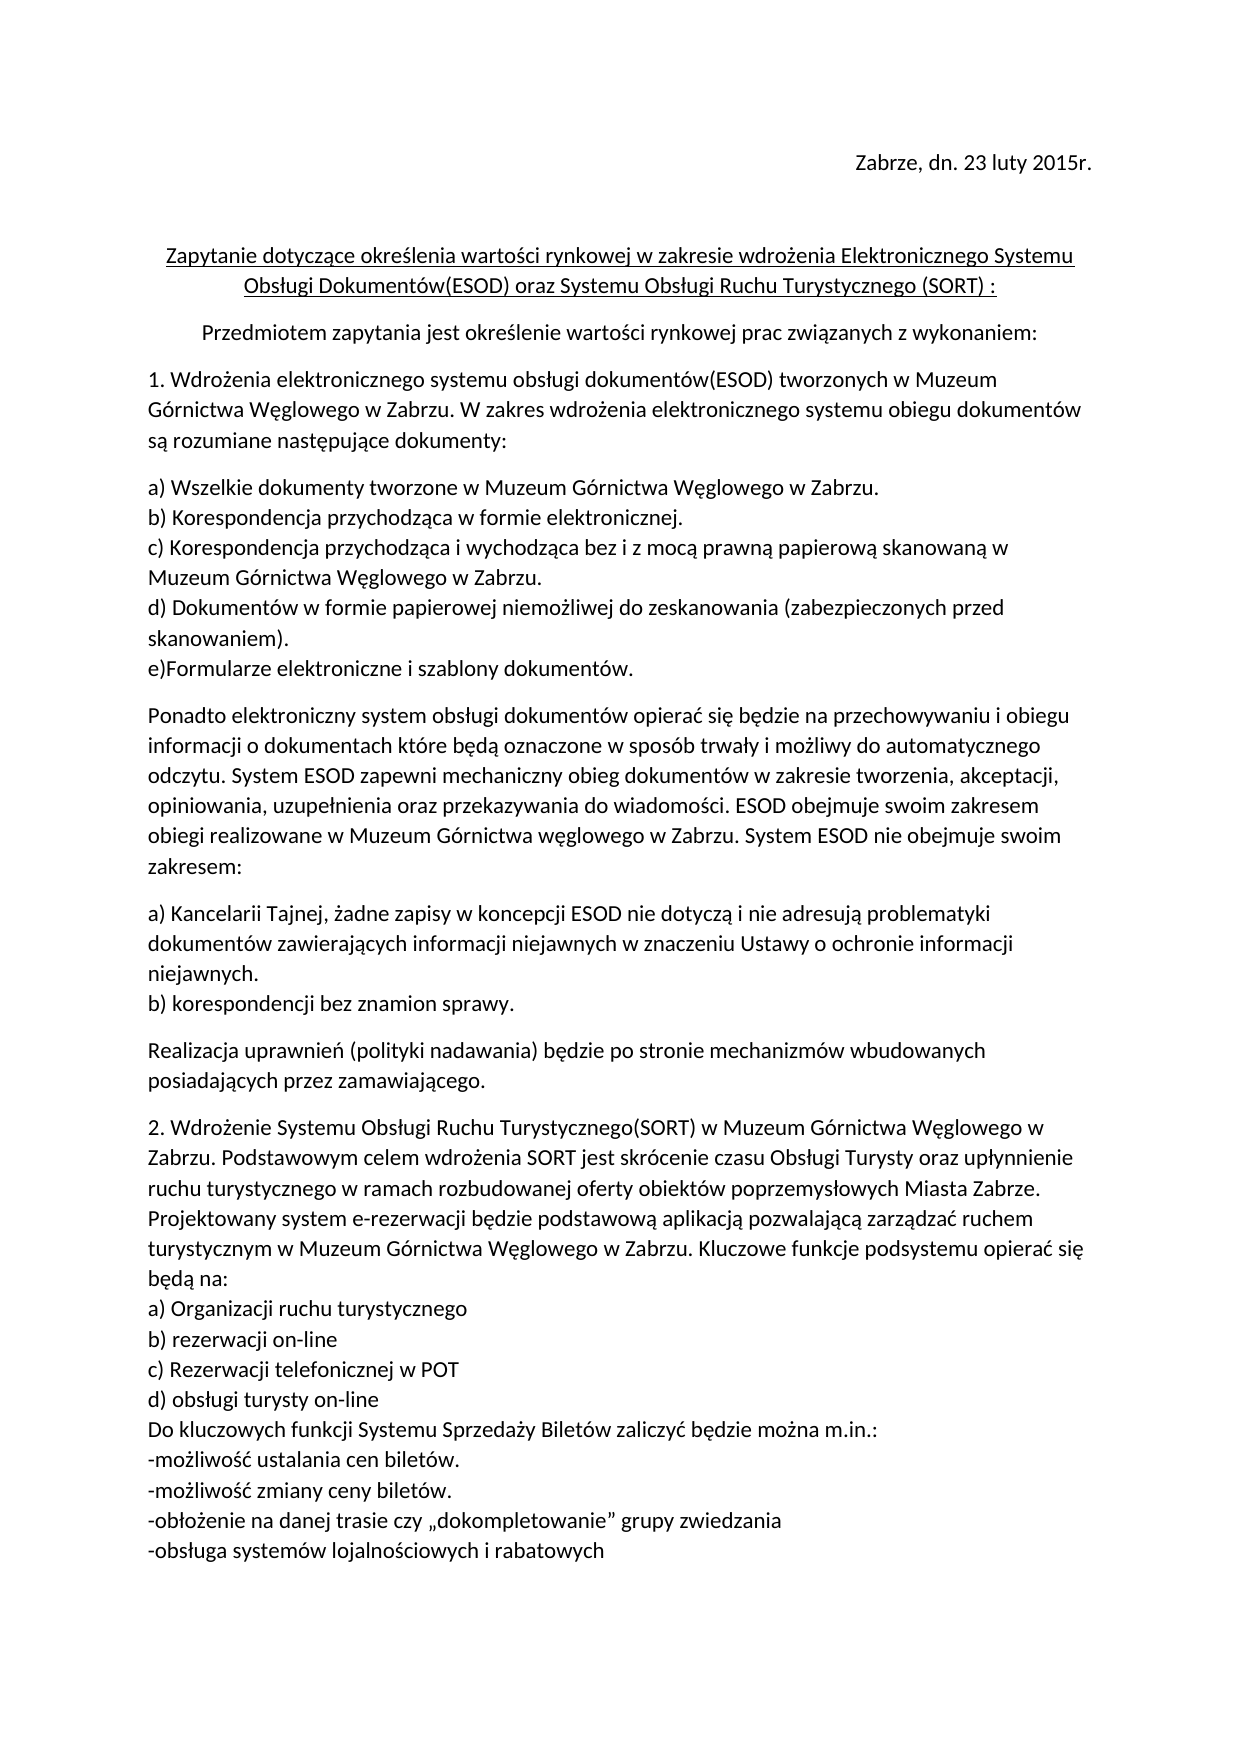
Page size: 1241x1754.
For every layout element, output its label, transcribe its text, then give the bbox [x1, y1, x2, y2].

text Przedmiotem zapytania jest określenie wartości rynkowej prac związanych z wykonaniem: [148, 318, 1093, 346]
text Zabrze, dn. 23 luty 2015r. [148, 148, 1093, 176]
text Ponadto elektroniczny system obsługi dokumentów opierać się będzie na przechowywaniu i obiegu informacji o dokumentach które będą oznaczone w sposób trwały i możliwy do automatycznego odczytu. System ESOD zapewni mechaniczny obieg dokumentów w zakresie tworzenia, akceptacji, opiniowania, uzupełnienia oraz przekazywania do wiadomości. ESOD obejmuje swoim zakresem obiegi realizowane w Muzeum Górnictwa węglowego w Zabrzu. System ESOD nie obejmuje swoim zakresem: [148, 701, 1093, 880]
text Realizacja uprawnień (polityki nadawania) będzie po stronie mechanizmów wbudowanych posiadających przez zamawiającego. [148, 1036, 1093, 1094]
text 1. Wdrożenia elektronicznego systemu obsługi dokumentów(ESOD) tworzonych w Muzeum Górnictwa Węglowego w Zabrzu. W zakres wdrożenia elektronicznego systemu obiegu dokumentów są rozumiane następujące dokumenty: [148, 365, 1093, 454]
text a) Wszelkie dokumenty tworzone w Muzeum Górnictwa Węglowego w Zabrzu. b) Korespondencja przychodząca w formie elektronicznej. c) Korespondencja przychodząca i wychodząca bez i z mocą prawną papierową skanowaną w Muzeum Górnictwa Węglowego w Zabrzu. d) Dokumentów w formie papierowej niemożliwej do zeskanowania (zabezpieczonych przed skanowaniem). e)Formularze elektroniczne i szablony dokumentów. [148, 473, 1093, 682]
text a) Kancelarii Tajnej, żadne zapisy w koncepcji ESOD nie dotyczą i nie adresują problematyki dokumentów zawierających informacji niejawnych w znaczeniu Ustawy o ochronie informacji niejawnych. b) korespondencji bez znamion sprawy. [148, 899, 1093, 1017]
text 2. Wdrożenie Systemu Obsługi Ruchu Turystycznego(SORT) w Muzeum Górnictwa Węglowego w Zabrzu. Podstawowym celem wdrożenia SORT jest skrócenie czasu Obsługi Turysty oraz upłynnienie ruchu turystycznego w ramach rozbudowanej oferty obiektów poprzemysłowych Miasta Zabrze. Projektowany system e-rezerwacji będzie podstawową aplikacją pozwalającą zarządzać ruchem turystycznym w Muzeum Górnictwa Węglowego w Zabrzu. Kluczowe funkcje podsystemu opierać się będą na: a) Organizacji ruchu turystycznego b) rezerwacji on-line c) Rezerwacji telefonicznej w POT d) obsługi turysty on-line Do kluczowych funkcji Systemu Sprzedaży Biletów zaliczyć będzie można m.in.: -możliwość ustalania cen biletów. -możliwość zmiany ceny biletów. -obłożenie na danej trasie czy „dokompletowanie” grupy zwiedzania -obsługa systemów lojalnościowych i rabatowych [148, 1113, 1093, 1564]
text Zapytanie dotyczące określenia wartości rynkowej w zakresie wdrożenia Elektronicznego Systemu Obsługi Dokumentów(ESOD) oraz Systemu Obsługi Ruchu Turystycznego (SORT) : [148, 241, 1093, 299]
